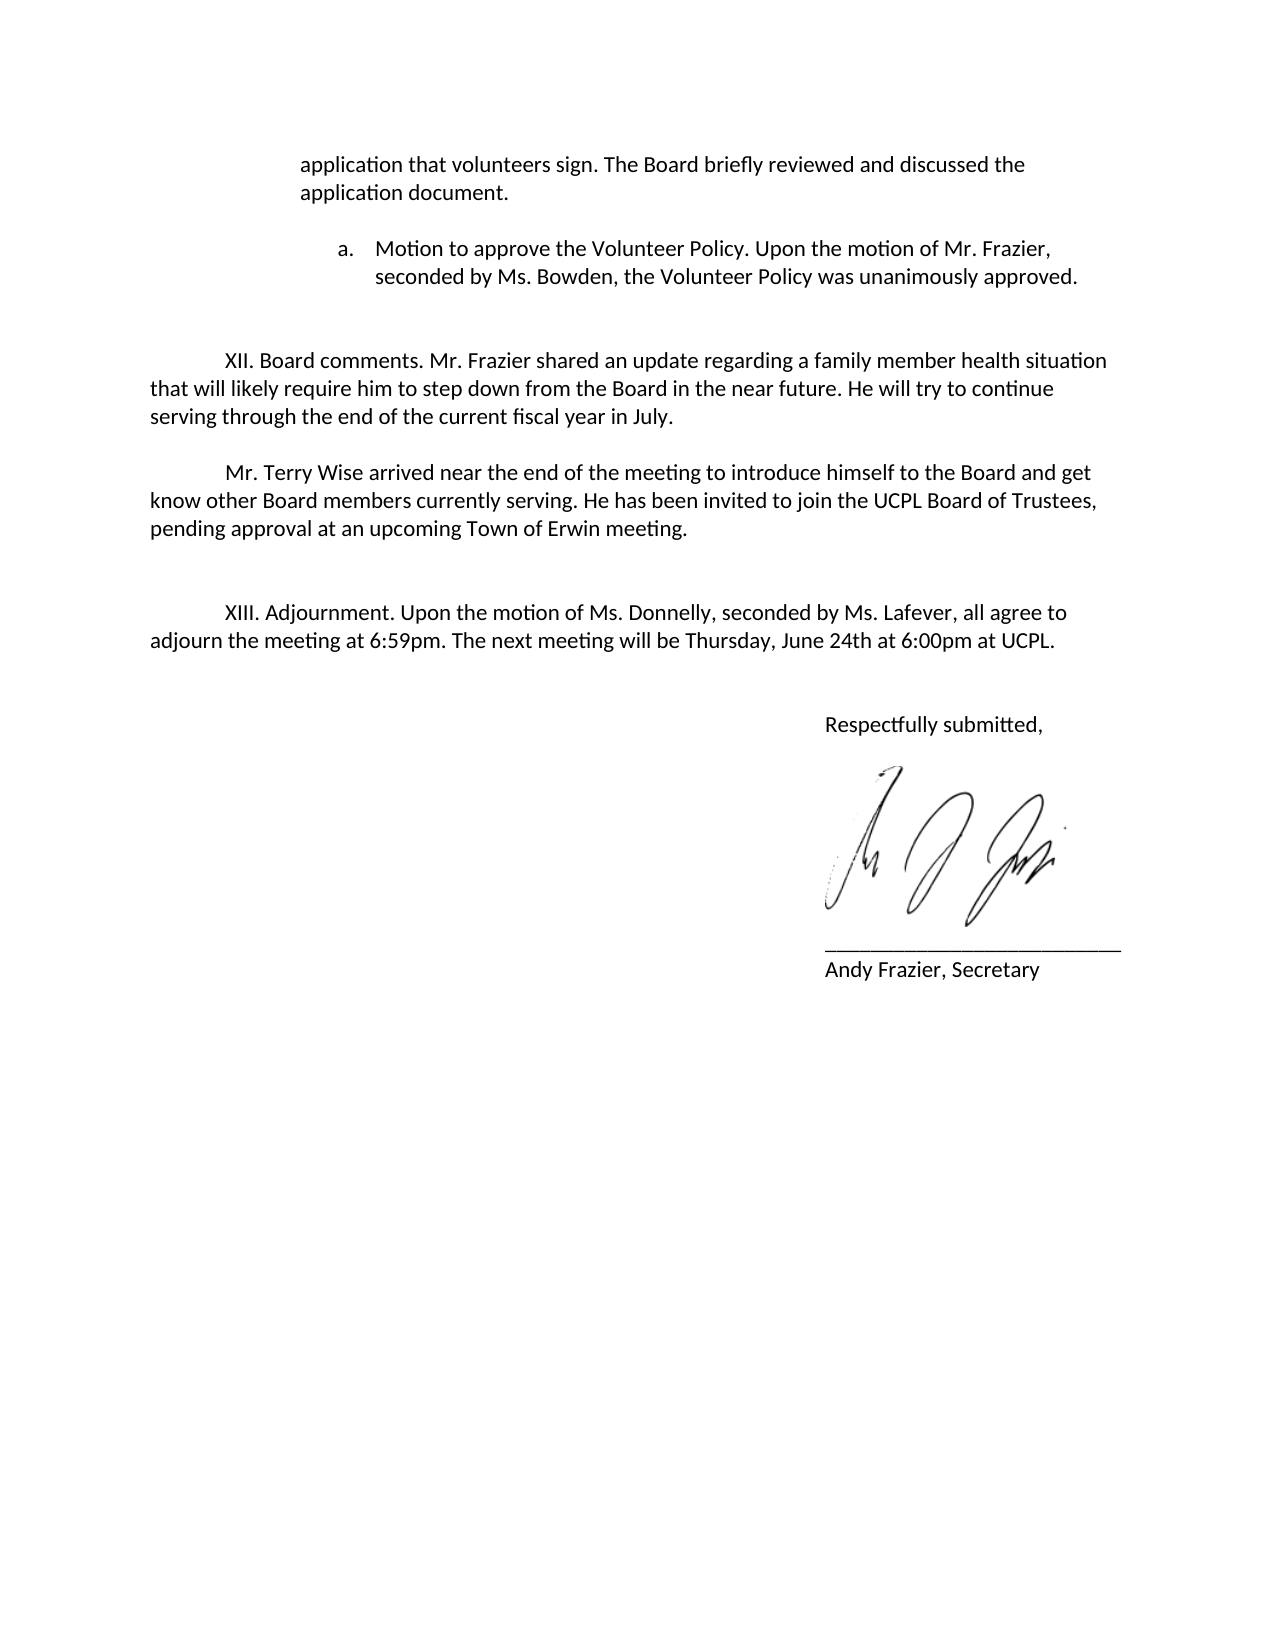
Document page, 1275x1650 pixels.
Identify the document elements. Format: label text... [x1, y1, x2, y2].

list Motion to approve the Volunteer Policy. Upon the motion of Mr. Frazier, seconded by Ms. Bowden, the Volunteer Policy was unanimously approved. [337, 234, 1125, 290]
picture [825, 766, 1100, 927]
text XII. Board comments. Mr. Frazier shared an update regarding a family member health situation that will likely require him to step down from the Board in the near future. He will try to continue serving through the end of the current fiscal year in July. Mr. Terry Wise arrived near the end of the meeting to introduce himself to the Board and get know other Board members currently serving. He has been invited to join the UCPL Board of Trustees, pending approval at an upcoming Town of Erwin meeting. [150, 346, 1125, 570]
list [262, 150, 1125, 206]
text Andy Frazier, Secretary [750, 955, 1125, 983]
text XIII. Adjournment. Upon the motion of Ms. Donnelly, seconded by Ms. Lafever, all agree to adjourn the meeting at 6:59pm. The next meeting will be Thursday, June 24th at 6:00pm at UCPL. [150, 598, 1125, 654]
text __________________________ [750, 927, 1125, 955]
text Respectfully submitted, [750, 710, 1125, 738]
